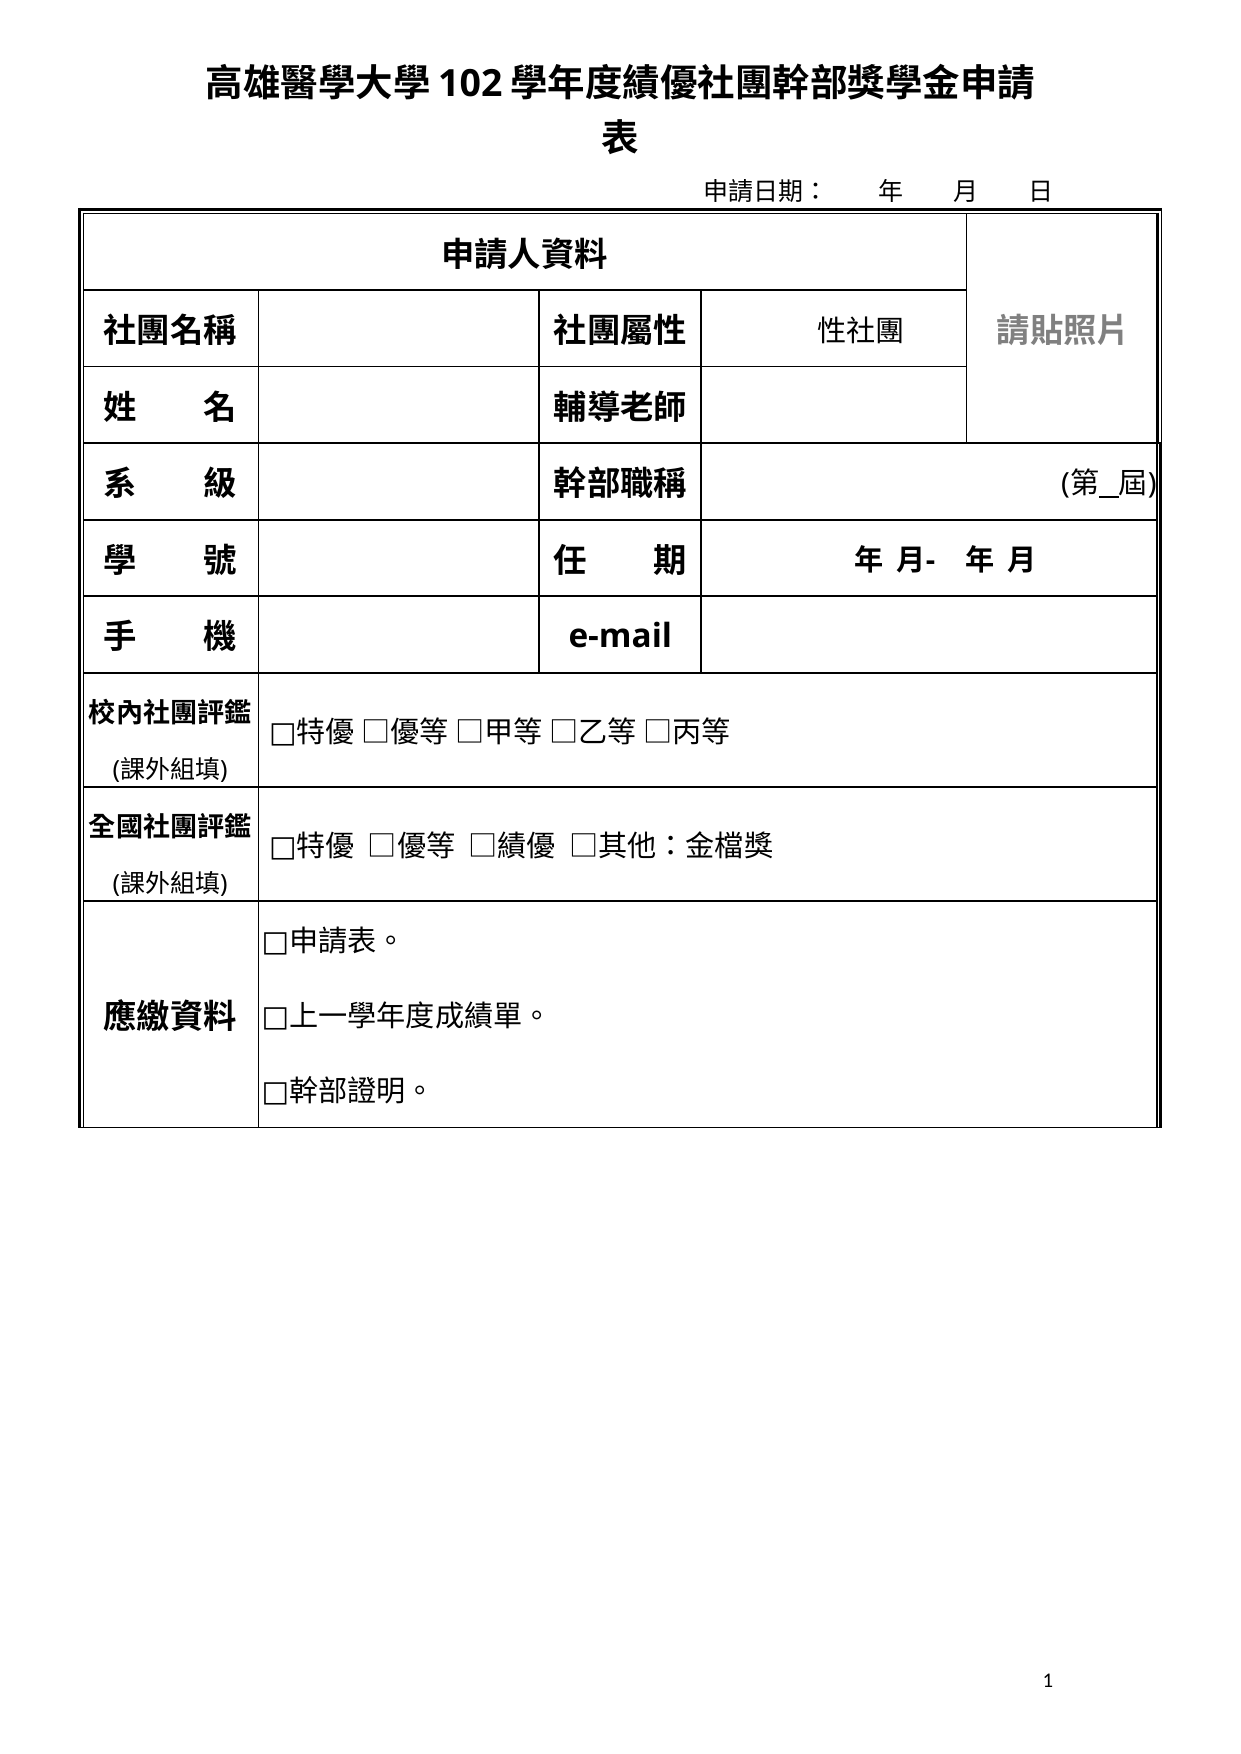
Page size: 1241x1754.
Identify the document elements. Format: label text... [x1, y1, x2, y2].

table_cell [259, 597, 538, 672]
table_cell 社團名稱 [84, 291, 258, 366]
table_cell 姓 名 [84, 367, 258, 442]
table_cell 任 期 [540, 521, 700, 595]
table_header 請貼照片 [967, 214, 1156, 442]
table_cell [259, 521, 538, 595]
table_cell [702, 597, 1156, 672]
table_cell [702, 367, 966, 442]
table_cell [259, 444, 538, 519]
table_cell □特優 □優等 □績優 □其他：金檔獎 [259, 788, 1156, 900]
table_cell 校內社團評鑑 (課外組填) [84, 674, 258, 786]
table_cell 學 號 [84, 521, 258, 595]
table_cell 系 級 [84, 444, 258, 519]
table_cell [259, 291, 538, 366]
table_cell □申請表。 □上一學年度成績單。 □幹部證明。 [259, 902, 1156, 1127]
table_cell (第 屆) [702, 444, 1156, 519]
table_cell 應繳資料 [84, 902, 258, 1127]
table_cell 輔導老師 [540, 367, 700, 442]
table_cell e-mail [540, 597, 700, 672]
table_header 申請人資料 [84, 214, 966, 289]
table_cell 全國社團評鑑 (課外組填) [84, 788, 258, 900]
table_cell 年 月- 年 月 [702, 521, 1156, 595]
table_cell 性社團 [702, 291, 966, 366]
table_cell [259, 367, 538, 442]
table_cell 手 機 [84, 597, 258, 672]
text 申請日期： 年 月 日 [187, 170, 1053, 208]
table_cell 幹部職稱 [540, 444, 700, 519]
table_cell 社團屬性 [540, 291, 700, 366]
table_cell □特優 □優等 □甲等 □乙等 □丙等 [259, 674, 1156, 786]
